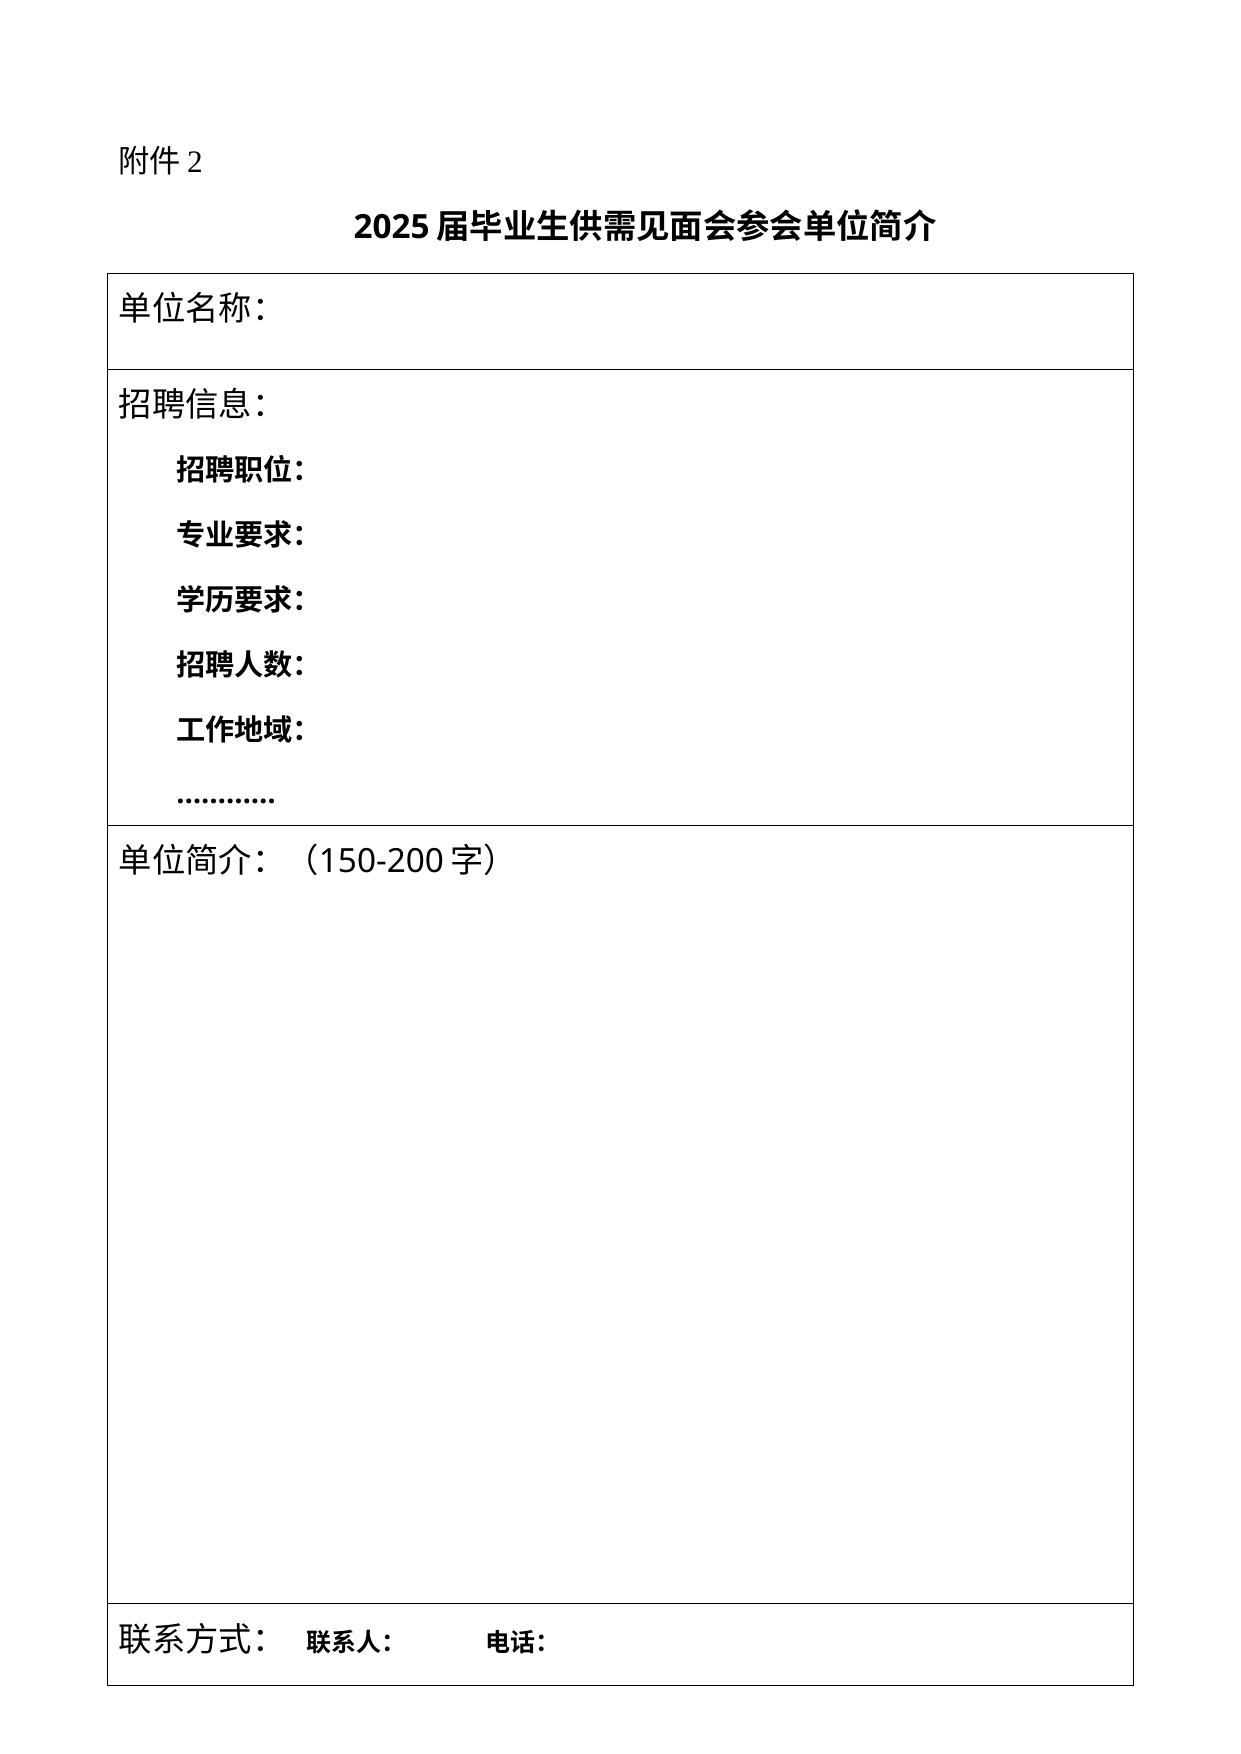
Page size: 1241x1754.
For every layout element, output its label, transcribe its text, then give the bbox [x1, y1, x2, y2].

table_header 单位名称： [108, 274, 1133, 369]
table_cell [108, 1604, 1133, 1685]
table_cell 单位简介：（150-200字） [108, 826, 1133, 1603]
text 附件2 [118, 126, 1122, 191]
text 2025届毕业生供需见面会参会单位简介 [118, 191, 1122, 256]
table_cell 招聘信息： 招聘职位： 专业要求： 学历要求： 招聘人数： 工作地域： ………… [108, 370, 1133, 825]
